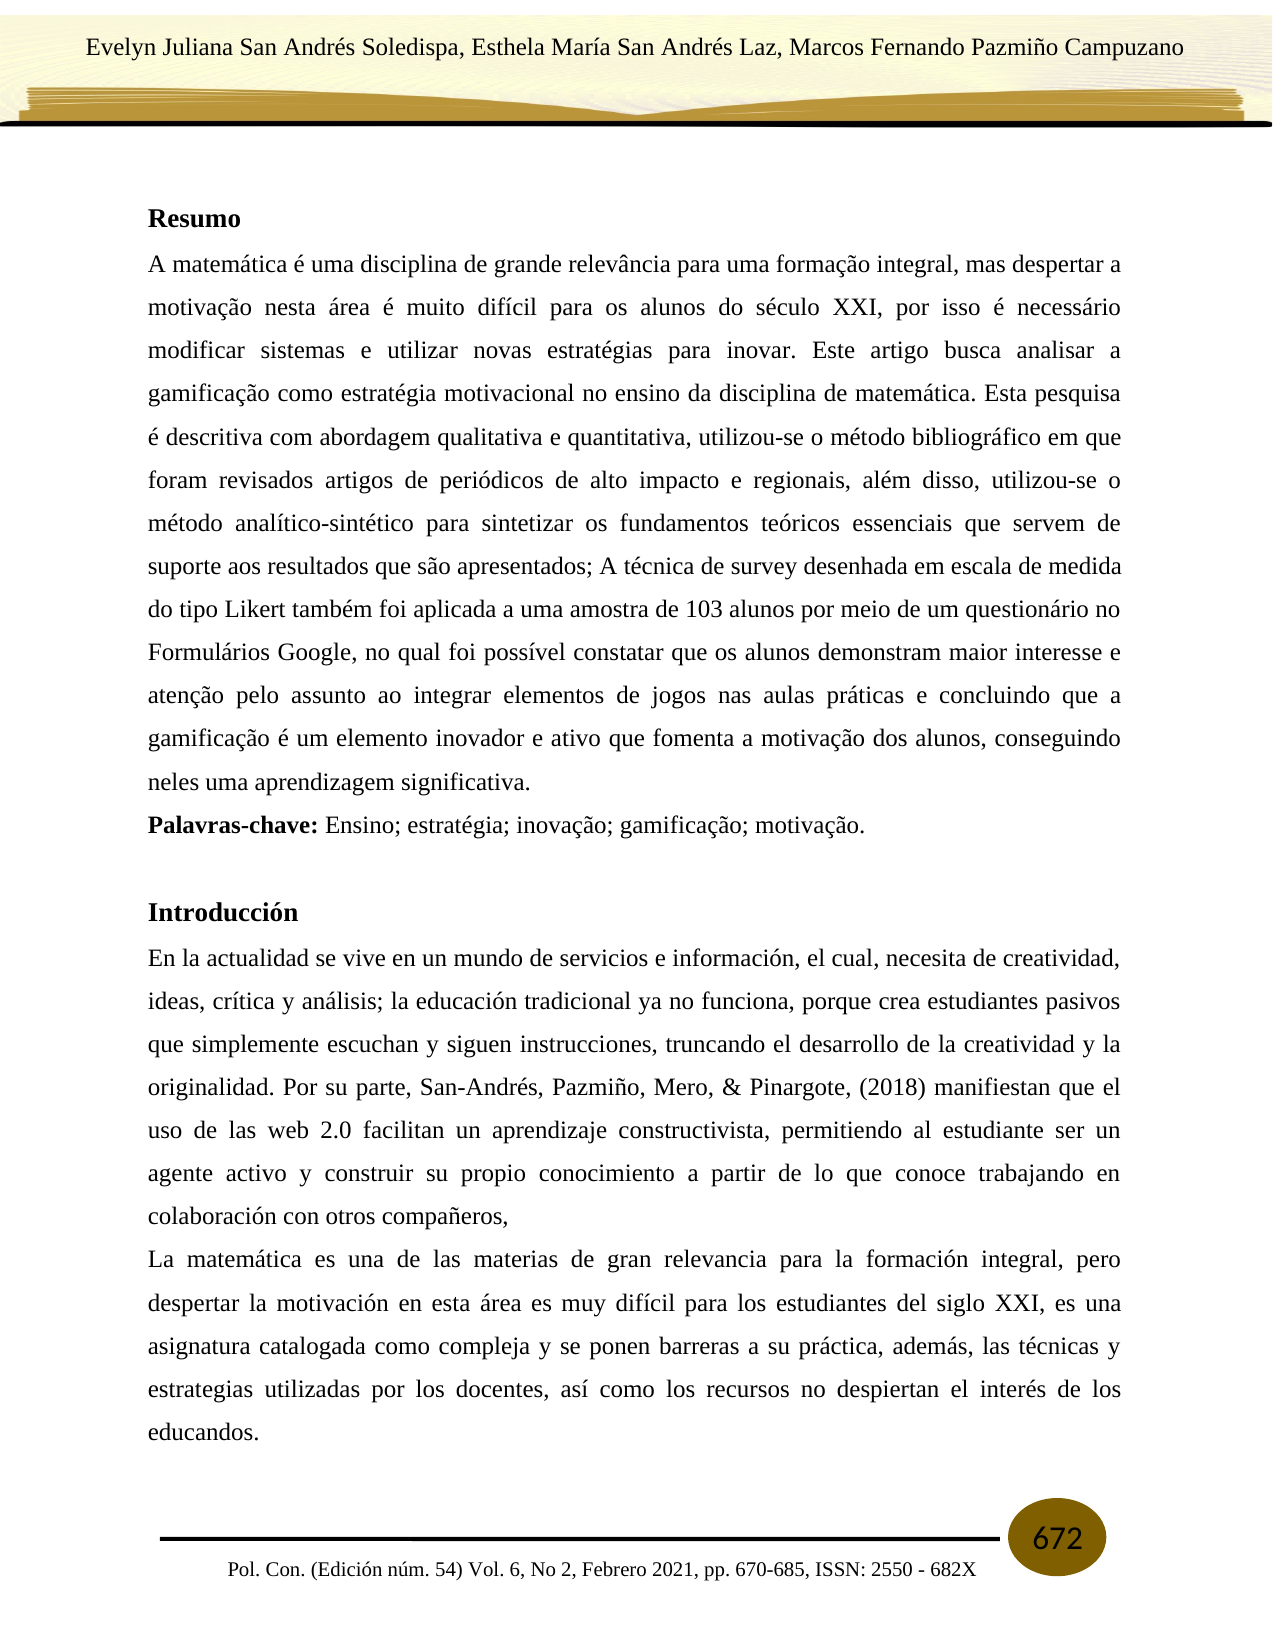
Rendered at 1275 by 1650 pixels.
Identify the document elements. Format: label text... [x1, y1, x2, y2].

text Palavras-chave: Ensino; estratégia; inovação; gamificação; motivação. [148, 810, 1122, 838]
text Resumo [148, 202, 1122, 234]
picture [0, 15, 1273, 128]
text Introducción [148, 896, 1122, 927]
text En la actualidad se vive en un mundo de servicios e información, el cual, necesita de creatividad, ideas, crítica y análisis; la educación tradicional ya no funciona, porque crea estudiantes pasivos que simplemente escuchan y siguen instrucciones, truncando el desarrollo de la creatividad y la originalidad. Por su parte, San-Andrés, Pazmiño, Mero, & Pinargote, (2018) manifiestan que el uso de las web 2.0 facilitan un aprendizaje constructivista, permitiendo al estudiante ser un agente activo y construir su propio conocimiento a partir de lo que conoce trabajando en colaboración con otros compañeros, [148, 943, 1122, 1230]
text La matemática es una de las materias de gran relevancia para la formación integral, pero despertar la motivación en esta área es muy difícil para los estudiantes del siglo XXI, es una asignatura catalogada como compleja y se ponen barreras a su práctica, además, las técnicas y estrategias utilizadas por los docentes, así como los recursos no despiertan el interés de los educandos. [148, 1244, 1122, 1446]
text A matemática é uma disciplina de grande relevância para uma formação integral, mas despertar a motivação nesta área é muito difícil para os alunos do século XXI, por isso é necessário modificar sistemas e utilizar novas estratégias para inovar. Este artigo busca analisar a gamificação como estratégia motivacional no ensino da disciplina de matemática. Esta pesquisa é descritiva com abordagem qualitativa e quantitativa, utilizou-se o método bibliográfico em que foram revisados ​​artigos de periódicos de alto impacto e regionais, além disso, utilizou-se o método analítico-sintético para sintetizar os fundamentos teóricos essenciais que servem de suporte aos resultados que são apresentados; A técnica de survey desenhada em escala de medida do tipo Likert também foi aplicada a uma amostra de 103 alunos por meio de um questionário no Formulários Google, no qual foi possível constatar que os alunos demonstram maior interesse e atenção pelo assunto ao integrar elementos de jogos nas aulas práticas e concluindo que a gamificação é um elemento inovador e ativo que fomenta a motivação dos alunos, conseguindo neles uma aprendizagem significativa. [148, 249, 1122, 795]
